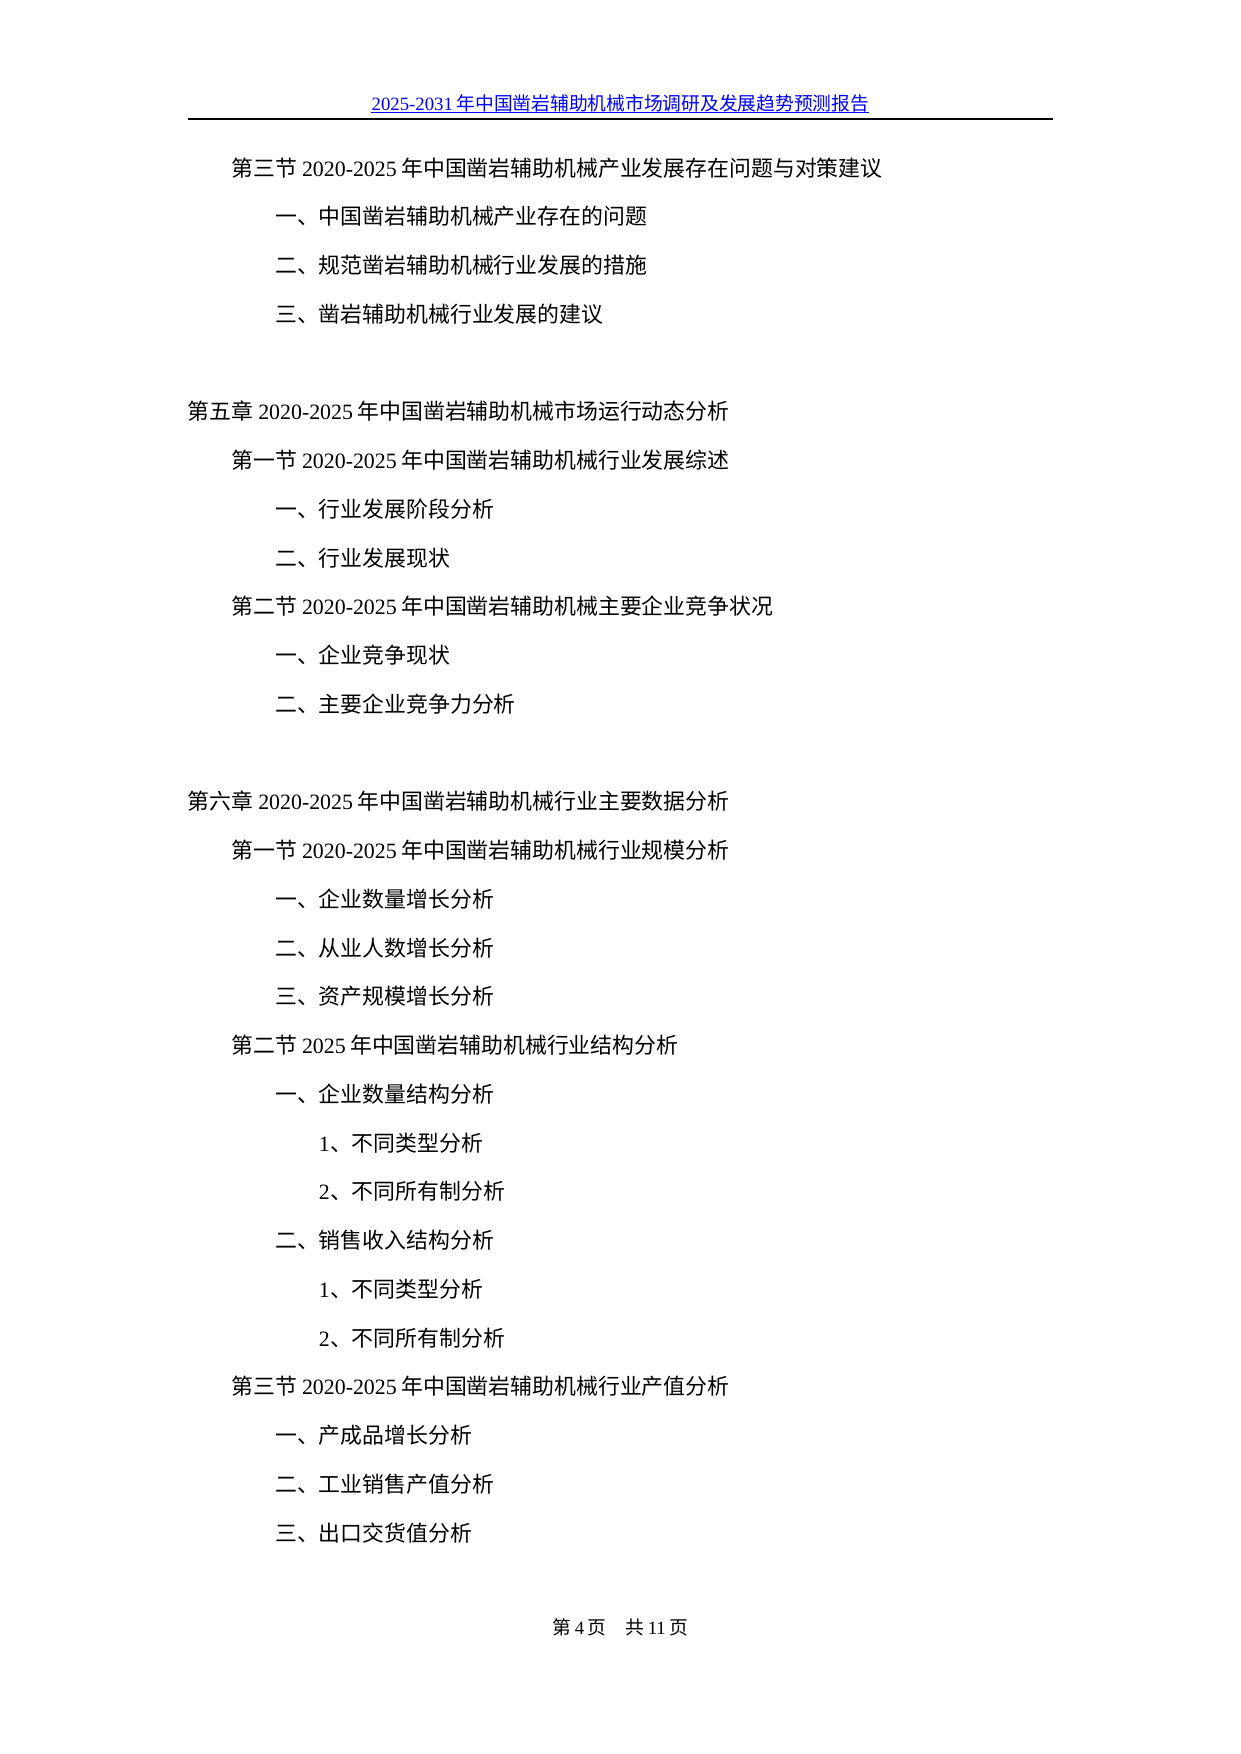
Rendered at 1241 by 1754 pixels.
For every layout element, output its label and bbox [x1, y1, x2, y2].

text [187, 150, 1053, 1548]
